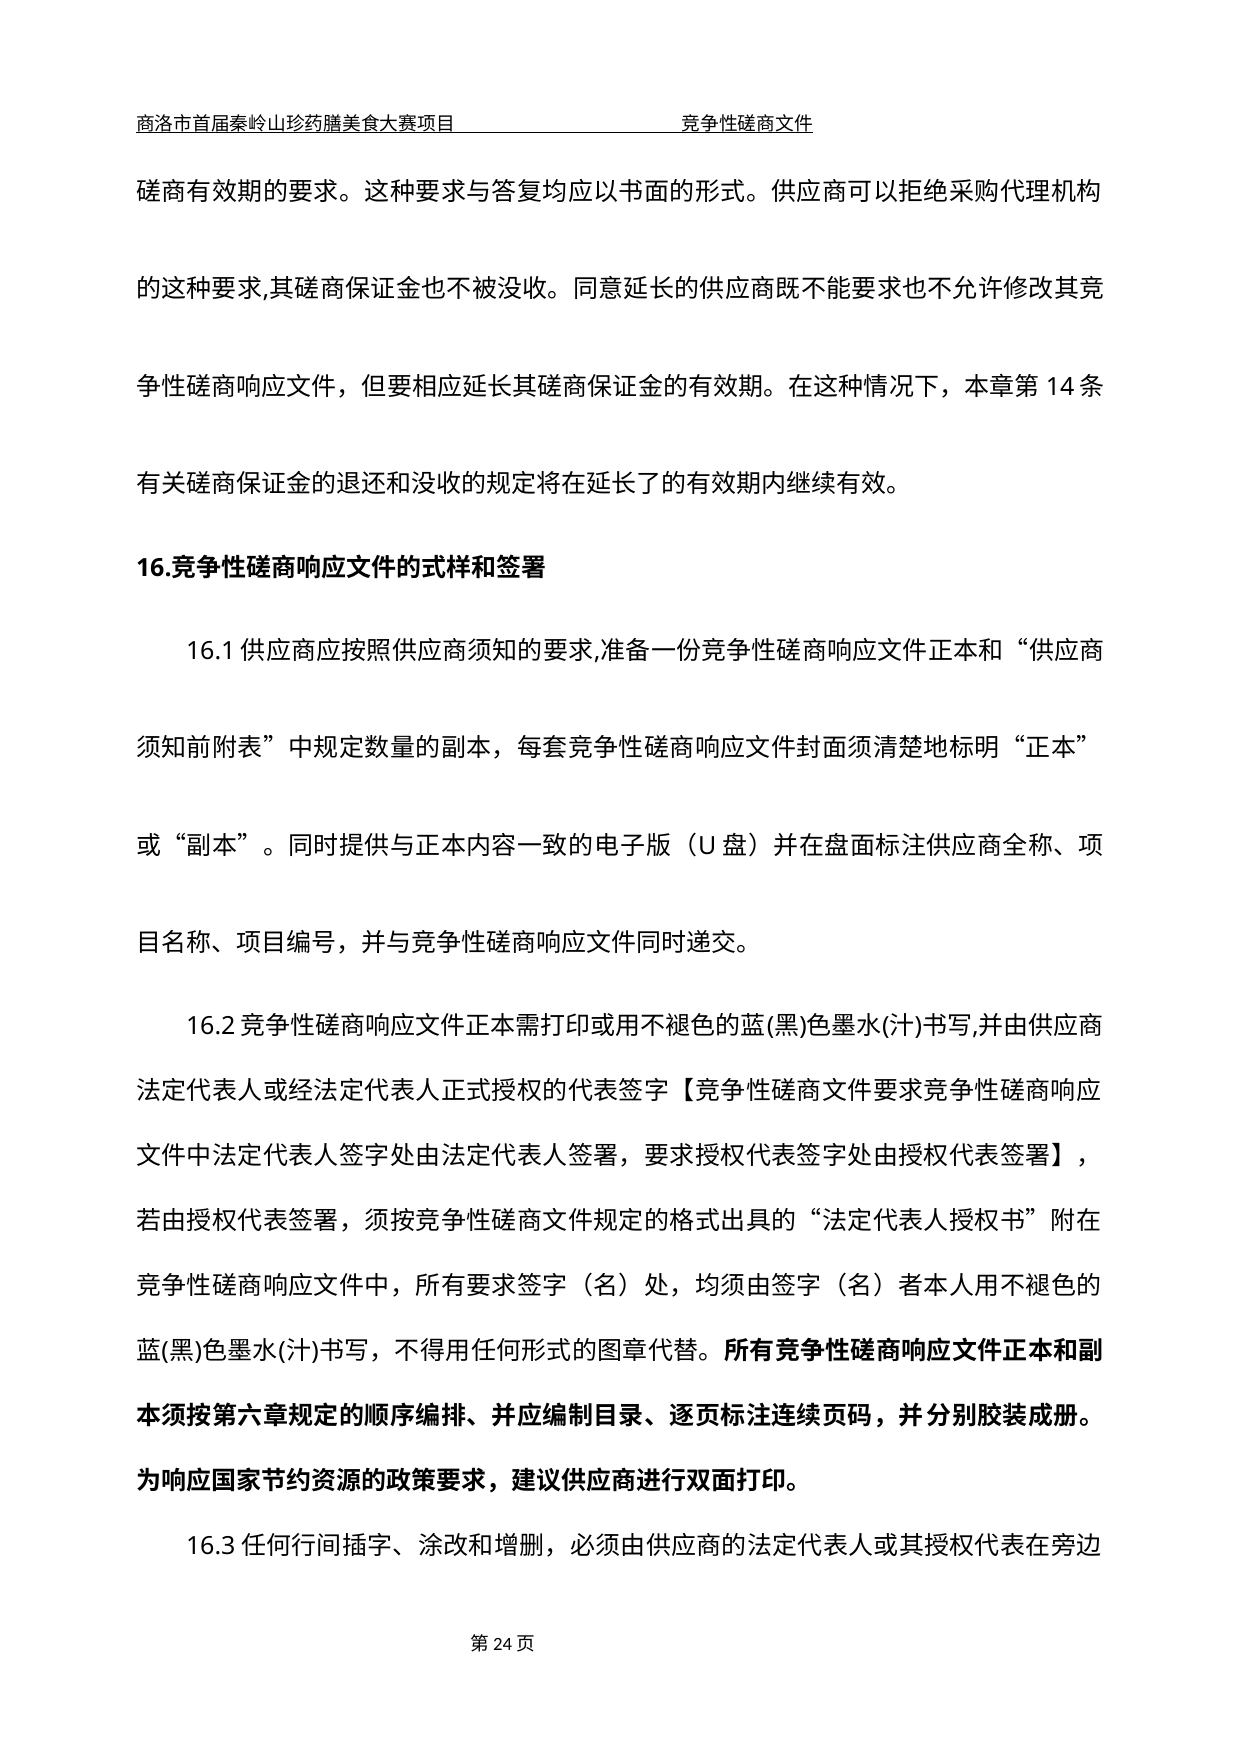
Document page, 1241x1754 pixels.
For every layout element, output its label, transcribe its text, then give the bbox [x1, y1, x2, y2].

text 16.竞争性磋商响应文件的式样和签署 [136, 533, 1104, 598]
text 16.1供应商应按照供应商须知的要求,准备一份竞争性磋商响应文件正本和“供应商须知前附表”中规定数量的副本，每套竞争性磋商响应文件封面须清楚地标明“正本”或“副本”。同时提供与正本内容一致的电子版（U盘）并在盘面标注供应商全称、项目名称、项目编号，并与竞争性磋商响应文件同时递交。 [136, 616, 1104, 973]
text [136, 157, 1104, 514]
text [136, 1511, 1104, 1576]
text 16.2竞争性磋商响应文件正本需打印或用不褪色的蓝(黑)色墨水(汁)书写,并由供应商法定代表人或经法定代表人正式授权的代表签字【竞争性磋商文件要求竞争性磋商响应文件中法定代表人签字处由法定代表人签署，要求授权代表签字处由授权代表签署】，若由授权代表签署，须按竞争性磋商文件规定的格式出具的“法定代表人授权书”附在竞争性磋商响应文件中，所有要求签字（名）处，均须由签字（名）者本人用不褪色的蓝(黑)色墨水(汁)书写，不得用任何形式的图章代替。所有竞争性磋商响应文件正本和副本须按第六章规定的顺序编排、并应编制目录、逐页标注连续页码，并分别胶装成册。为响应国家节约资源的政策要求，建议供应商进行双面打印。 [136, 991, 1104, 1511]
